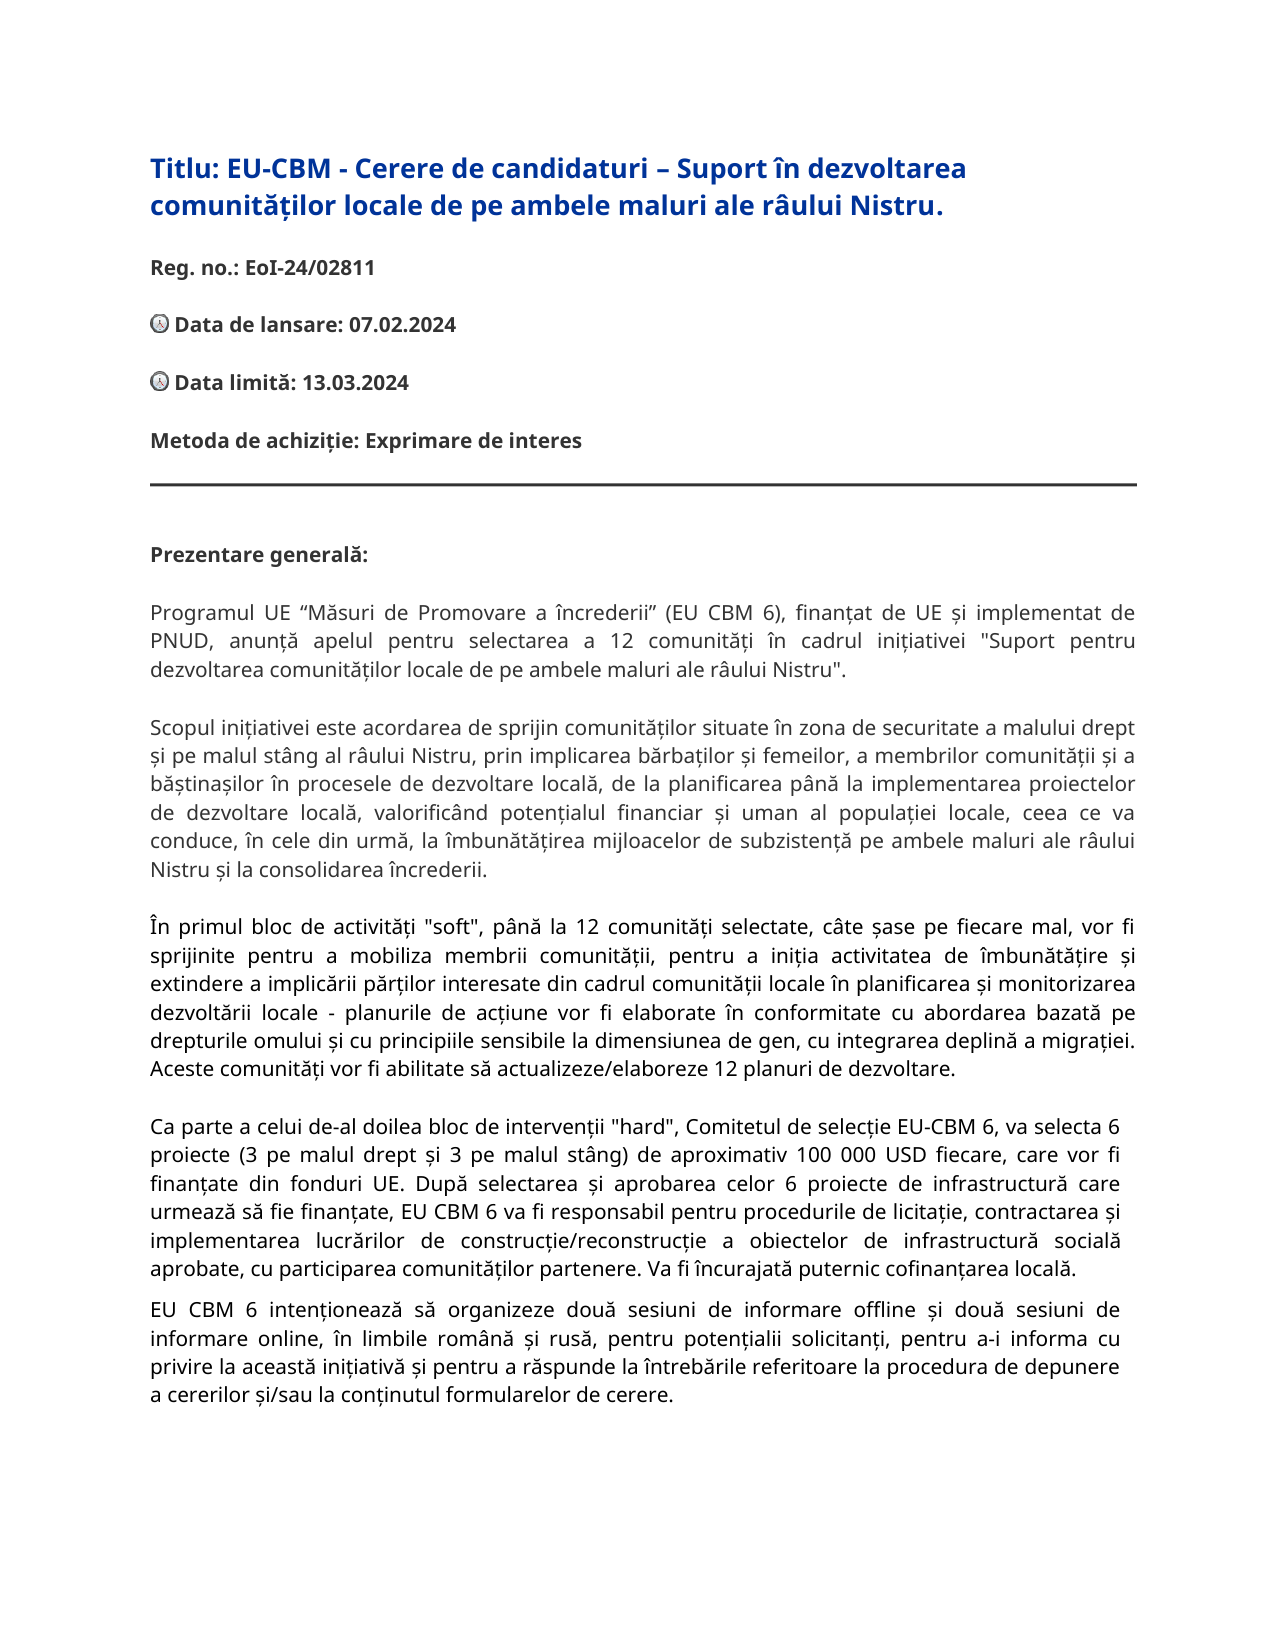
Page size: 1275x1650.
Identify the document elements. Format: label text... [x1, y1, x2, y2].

text Ca parte a celui de-al doilea bloc de intervenții "hard", Comitetul de selecție EU-CBM 6, va selecta 6 proiecte (3 pe malul drept și 3 pe malul stâng) de aproximativ 100 000 USD fiecare, care vor fi finanțate din fonduri UE. După selectarea și aprobarea celor 6 proiecte de infrastructură care urmează să fie finanțate, EU CBM 6 va fi responsabil pentru procedurile de licitație, contractarea și implementarea lucrărilor de construcție/reconstrucție a obiectelor de infrastructură socială aprobate, cu participarea comunităților partenere. Va fi încurajată puternic cofinanțarea locală. [150, 1112, 1122, 1283]
text Reg. no.: EoI-24/02811 [150, 253, 1137, 281]
picture [150, 371, 169, 391]
text Titlu: EU-CBM - Cerere de candidaturi – Suport în dezvoltarea comunităților locale de pe ambele maluri ale râului Nistru. [150, 150, 1137, 224]
picture [150, 314, 169, 333]
text Prezentare generală: [150, 541, 1137, 569]
text EU CBM 6 intenționează să organizeze două sesiuni de informare offline și două sesiuni de informare online, în limbile română și rusă, pentru potențialii solicitanți, pentru a-i informa cu privire la această inițiativă și pentru a răspunde la întrebările referitoare la procedura de depunere a cererilor și/sau la conținutul formularelor de cerere. [150, 1295, 1122, 1409]
text Scopul inițiativei este acordarea de sprijin comunităților situate în zona de securitate a malului drept și pe malul stâng al râului Nistru, prin implicarea bărbaților și femeilor, a membrilor comunității și a băștinașilor în procesele de dezvoltare locală, de la planificarea până la implementarea proiectelor de dezvoltare locală, valorificând potențialul financiar și uman al populației locale, ceea ce va conduce, în cele din urmă, la îmbunătățirea mijloacelor de subzistență pe ambele maluri ale râului Nistru și la consolidarea încrederii. [150, 713, 1137, 883]
text Data de lansare: 07.02.2024 [150, 311, 1137, 339]
text Metoda de achiziție: Exprimare de interes [150, 426, 1137, 454]
text Programul UE “Măsuri de Promovare a încrederii” (EU CBM 6), finanțat de UE și implementat de PNUD, anunță apelul pentru selectarea a 12 comunități în cadrul inițiativei "Suport pentru dezvoltarea comunităților locale de pe ambele maluri ale râului Nistru". [150, 598, 1137, 683]
text Data limită: 13.03.2024 [150, 368, 1137, 397]
text În primul bloc de activități "soft", până la 12 comunități selectate, câte șase pe fiecare mal, vor fi sprijinite pentru a mobiliza membrii comunității, pentru a iniția activitatea de îmbunătățire și extindere a implicării părților interesate din cadrul comunității locale în planificarea și monitorizarea dezvoltării locale - planurile de acțiune vor fi elaborate în conformitate cu abordarea bazată pe drepturile omului și cu principiile sensibile la dimensiunea de gen, cu integrarea deplină a migrației. Aceste comunități vor fi abilitate să actualizeze/elaboreze 12 planuri de dezvoltare. [150, 912, 1137, 1083]
